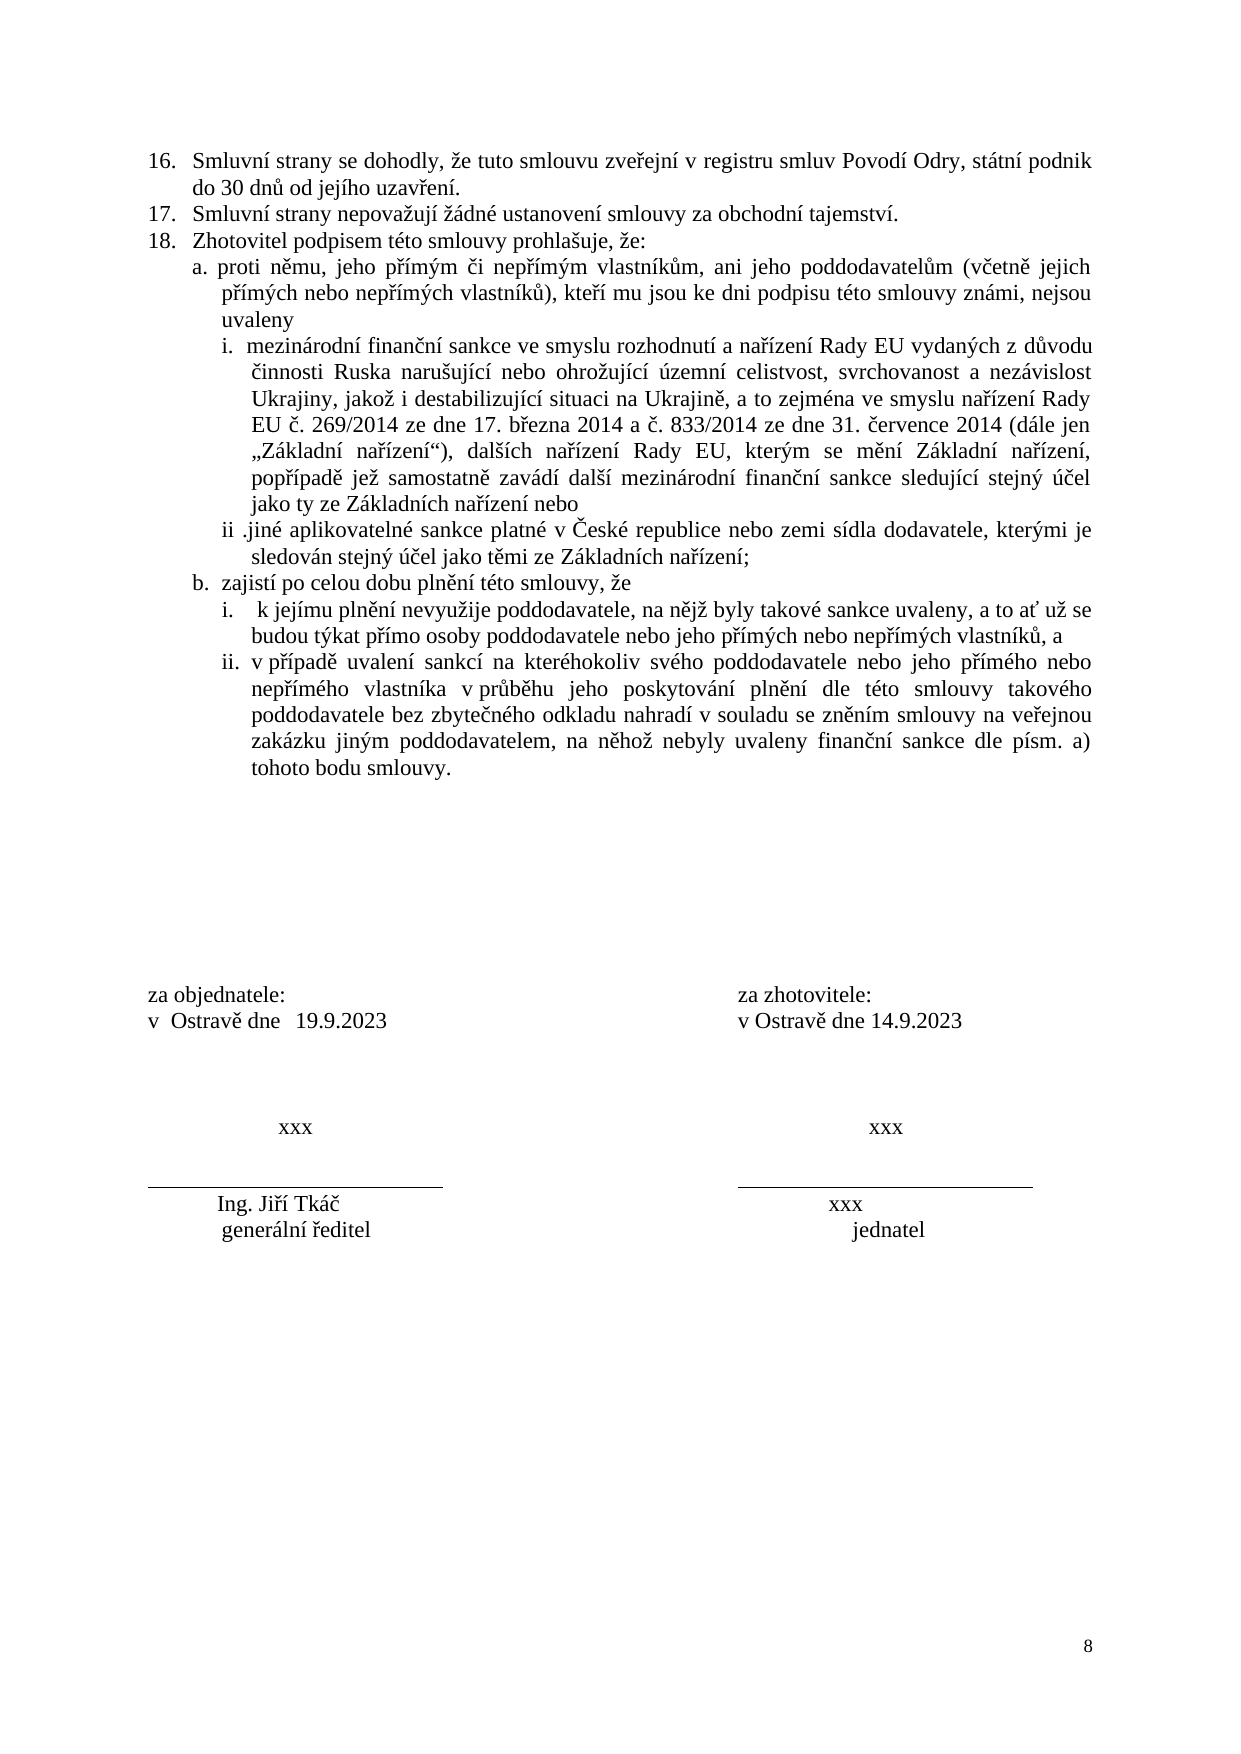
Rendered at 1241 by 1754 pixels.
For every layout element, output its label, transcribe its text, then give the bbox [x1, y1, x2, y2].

list k jejímu plnění nevyužije poddodavatele, na nějž byly takové sankce uvaleny, a to ať už se budou týkat přímo osoby poddodavatele nebo jeho přímých nebo nepřímých vlastníků, a [222, 596, 1093, 648]
text i. mezinárodní finanční sankce ve smyslu rozhodnutí a nařízení Rady EU vydaných z důvodu činnosti Ruska narušující nebo ohrožující územní celistvost, svrchovanost a nezávislost Ukrajiny, jakož i destabilizující situaci na Ukrajině, a to zejména ve smyslu nařízení Rady EU č. 269/2014 ze dne 17. března 2014 a č. 833/2014 ze dne 31. července 2014 (dále jen „Základní nařízení“), dalších nařízení Rady EU, kterým se mění Základní nařízení, popřípadě jež samostatně zavádí další mezinárodní finanční sankce sledující stejný účel jako ty ze Základních nařízení nebo [221, 332, 1093, 517]
text a. proti němu, jeho přímým či nepřímým vlastníkům, ani jeho poddodavatelům (včetně jejich přímých nebo nepřímých vlastníků), kteří mu jsou ke dni podpisu této smlouvy známi, nejsou uvaleny [192, 253, 1093, 332]
text Ing. Jiří Tkáč xxx [148, 1190, 1093, 1216]
list Smluvní strany nepovažují žádné ustanovení smlouvy za obchodní tajemství. [148, 200, 1093, 227]
text xxx xxx [148, 1113, 1093, 1139]
text za objednatele: za zhotovitele: [148, 981, 1093, 1008]
list zajistí po celou dobu plnění této smlouvy, že [192, 569, 1093, 596]
list Smluvní strany se dohodly, že tuto smlouvu zveřejní v registru smluv Povodí Odry, státní podnik do 30 dnů od jejího uzavření. [148, 148, 1093, 200]
text generální ředitel jednatel [148, 1216, 1093, 1242]
list Zhotovitel podpisem této smlouvy prohlašuje, že: [148, 227, 1093, 253]
text ii .jiné aplikovatelné sankce platné v České republice nebo zemi sídla dodavatele, kterými je sledován stejný účel jako těmi ze Základních nařízení; [221, 517, 1093, 569]
list v případě uvalení sankcí na kteréhokoliv svého poddodavatele nebo jeho přímého nebo nepřímého vlastníka v průběhu jeho poskytování plnění dle této smlouvy takového poddodavatele bez zbytečného odkladu nahradí v souladu se zněním smlouvy na veřejnou zakázku jiným poddodavatelem, na něhož nebyly uvaleny finanční sankce dle písm. a) tohoto bodu smlouvy. [221, 648, 1093, 780]
text v Ostravě dne 19.9.2023 v Ostravě dne 14.9.2023 [148, 1008, 1093, 1034]
